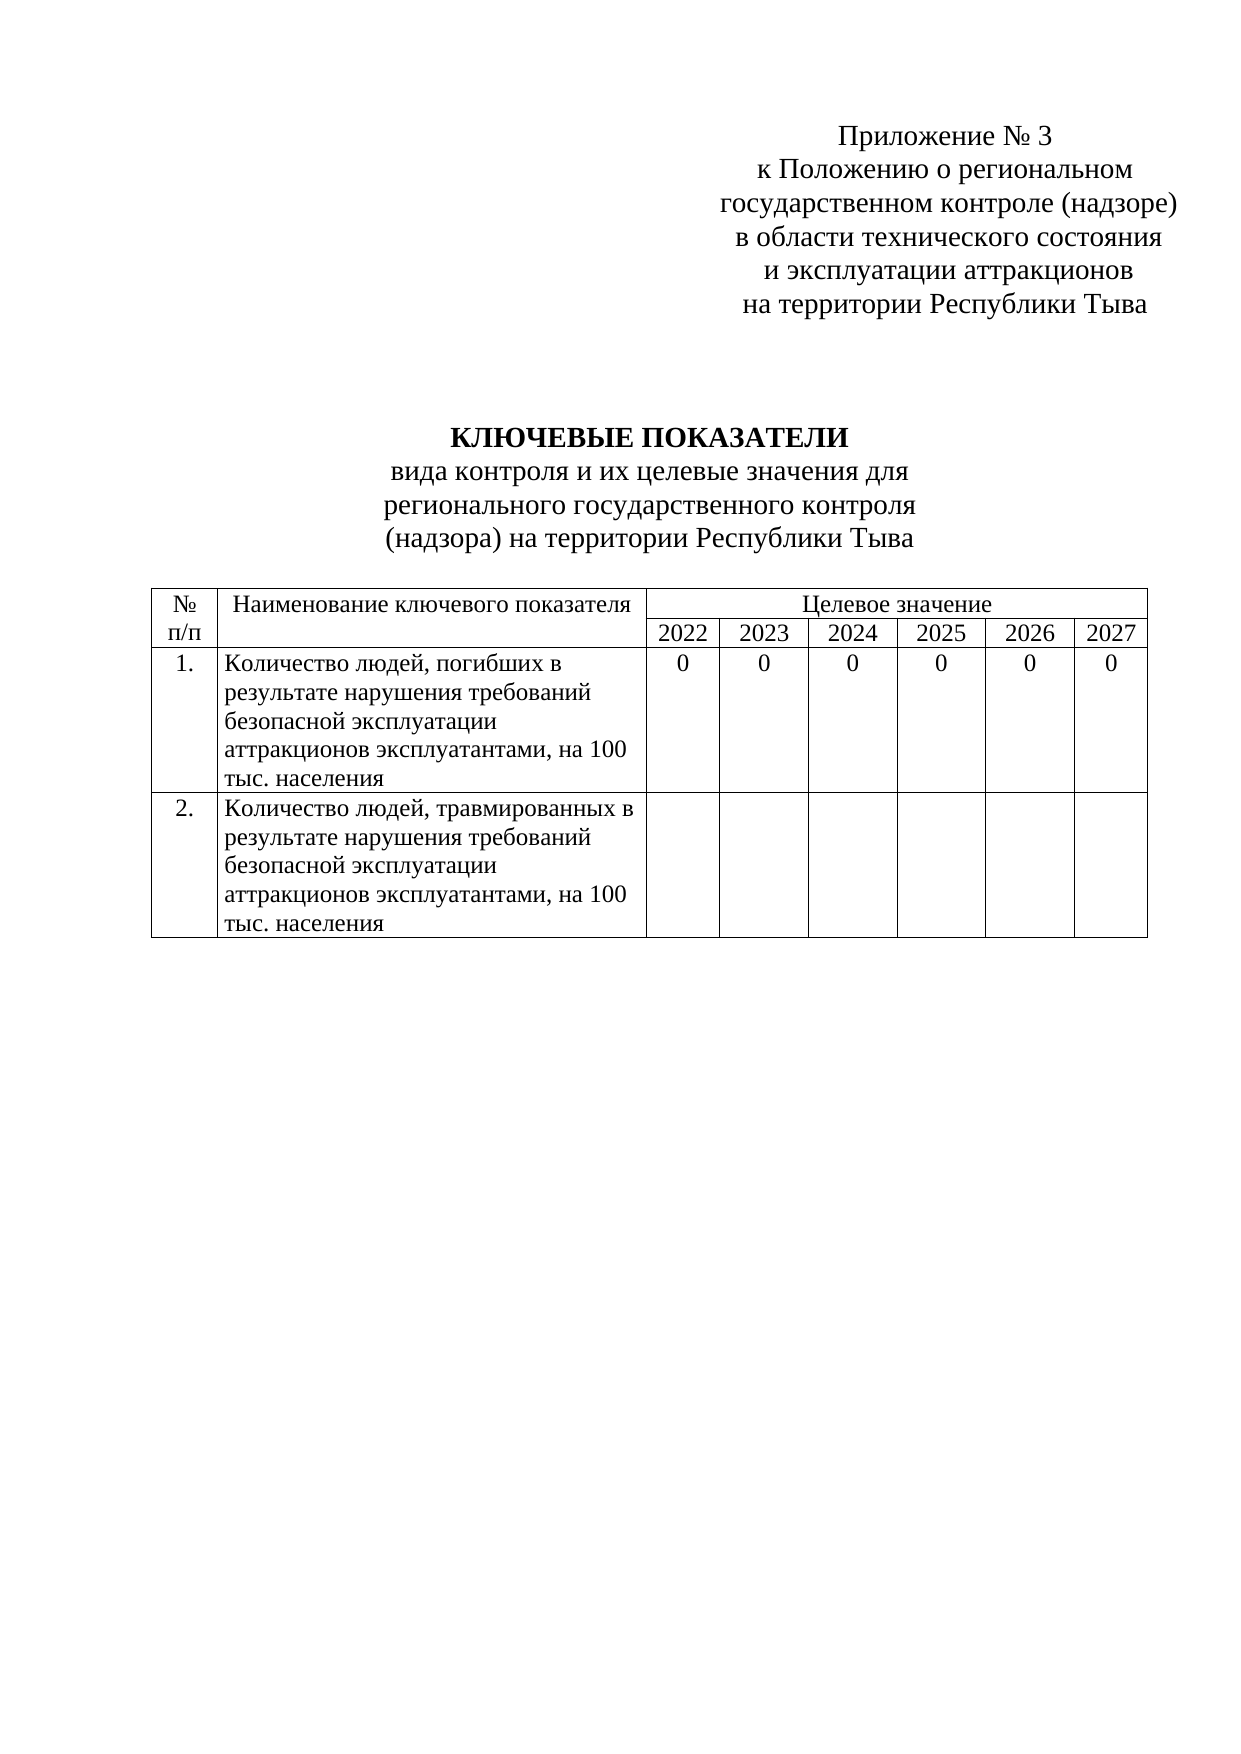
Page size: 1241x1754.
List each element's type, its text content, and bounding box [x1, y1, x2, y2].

text КЛЮЧЕВЫЕ ПОКАЗАТЕЛИ [118, 420, 1181, 453]
table_cell Количество людей, травмированных в результате нарушения требований безопасной эксплуатации аттракционов эксплуатантами, на 100 тыс. населения [218, 793, 646, 937]
table_cell 0 [986, 648, 1074, 792]
text на территории Республики Тыва [709, 286, 1181, 319]
table_cell 0 [1075, 648, 1147, 792]
table_cell [898, 793, 985, 937]
table_cell 2027 [1075, 619, 1147, 647]
table_cell 0 [809, 648, 897, 792]
table_cell 0 [898, 648, 985, 792]
text в области технического состояния [709, 219, 1181, 252]
table_cell [647, 793, 719, 937]
table_header № п/п [152, 589, 217, 647]
table_cell [809, 793, 897, 937]
table_cell Количество людей, погибших в результате нарушения требований безопасной эксплуатации аттракционов эксплуатантами, на 100 тыс. населения [218, 648, 646, 792]
table_cell 2. [152, 793, 217, 937]
table_cell 0 [647, 648, 719, 792]
text государственном контроле (надзоре) [709, 185, 1181, 219]
text вида контроля и их целевые значения для [118, 453, 1181, 487]
text и эксплуатации аттракционов [709, 252, 1181, 286]
text регионального государственного контроля [118, 487, 1181, 521]
text к Положению о региональном [709, 152, 1181, 185]
text (надзора) на территории Республики Тыва [118, 521, 1181, 554]
text Приложение № 3 [709, 118, 1181, 152]
table_header Наименование ключевого показателя [218, 589, 646, 647]
table_cell [1075, 793, 1147, 937]
table_cell 0 [720, 648, 808, 792]
table_cell [986, 793, 1074, 937]
table_cell 2022 [647, 619, 719, 647]
table_header Целевое значение [647, 589, 1147, 617]
table_cell 1. [152, 648, 217, 792]
table_cell [720, 793, 808, 937]
table_cell 2026 [986, 619, 1074, 647]
table_cell 2025 [898, 619, 985, 647]
table_cell 2023 [720, 619, 808, 647]
table_cell 2024 [809, 619, 897, 647]
